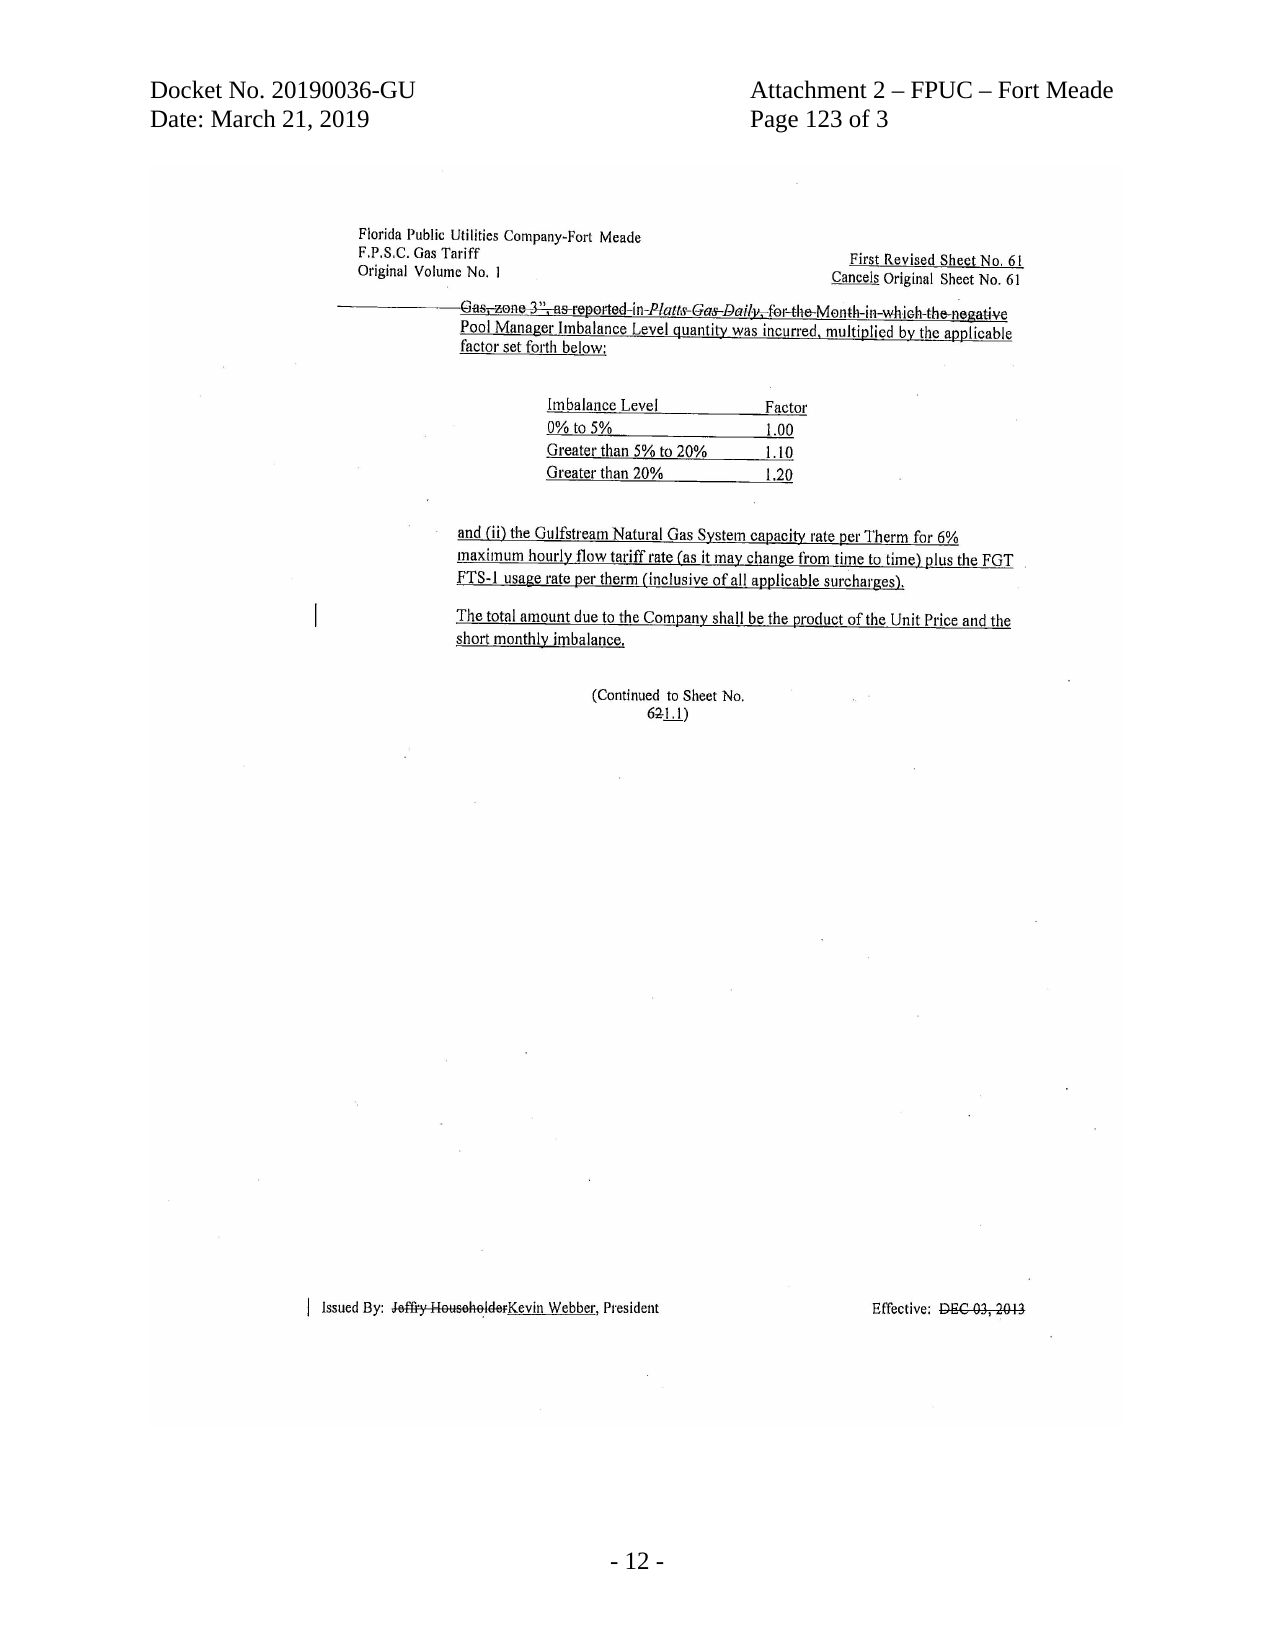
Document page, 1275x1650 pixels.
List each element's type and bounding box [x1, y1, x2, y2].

picture [150, 165, 1125, 1427]
